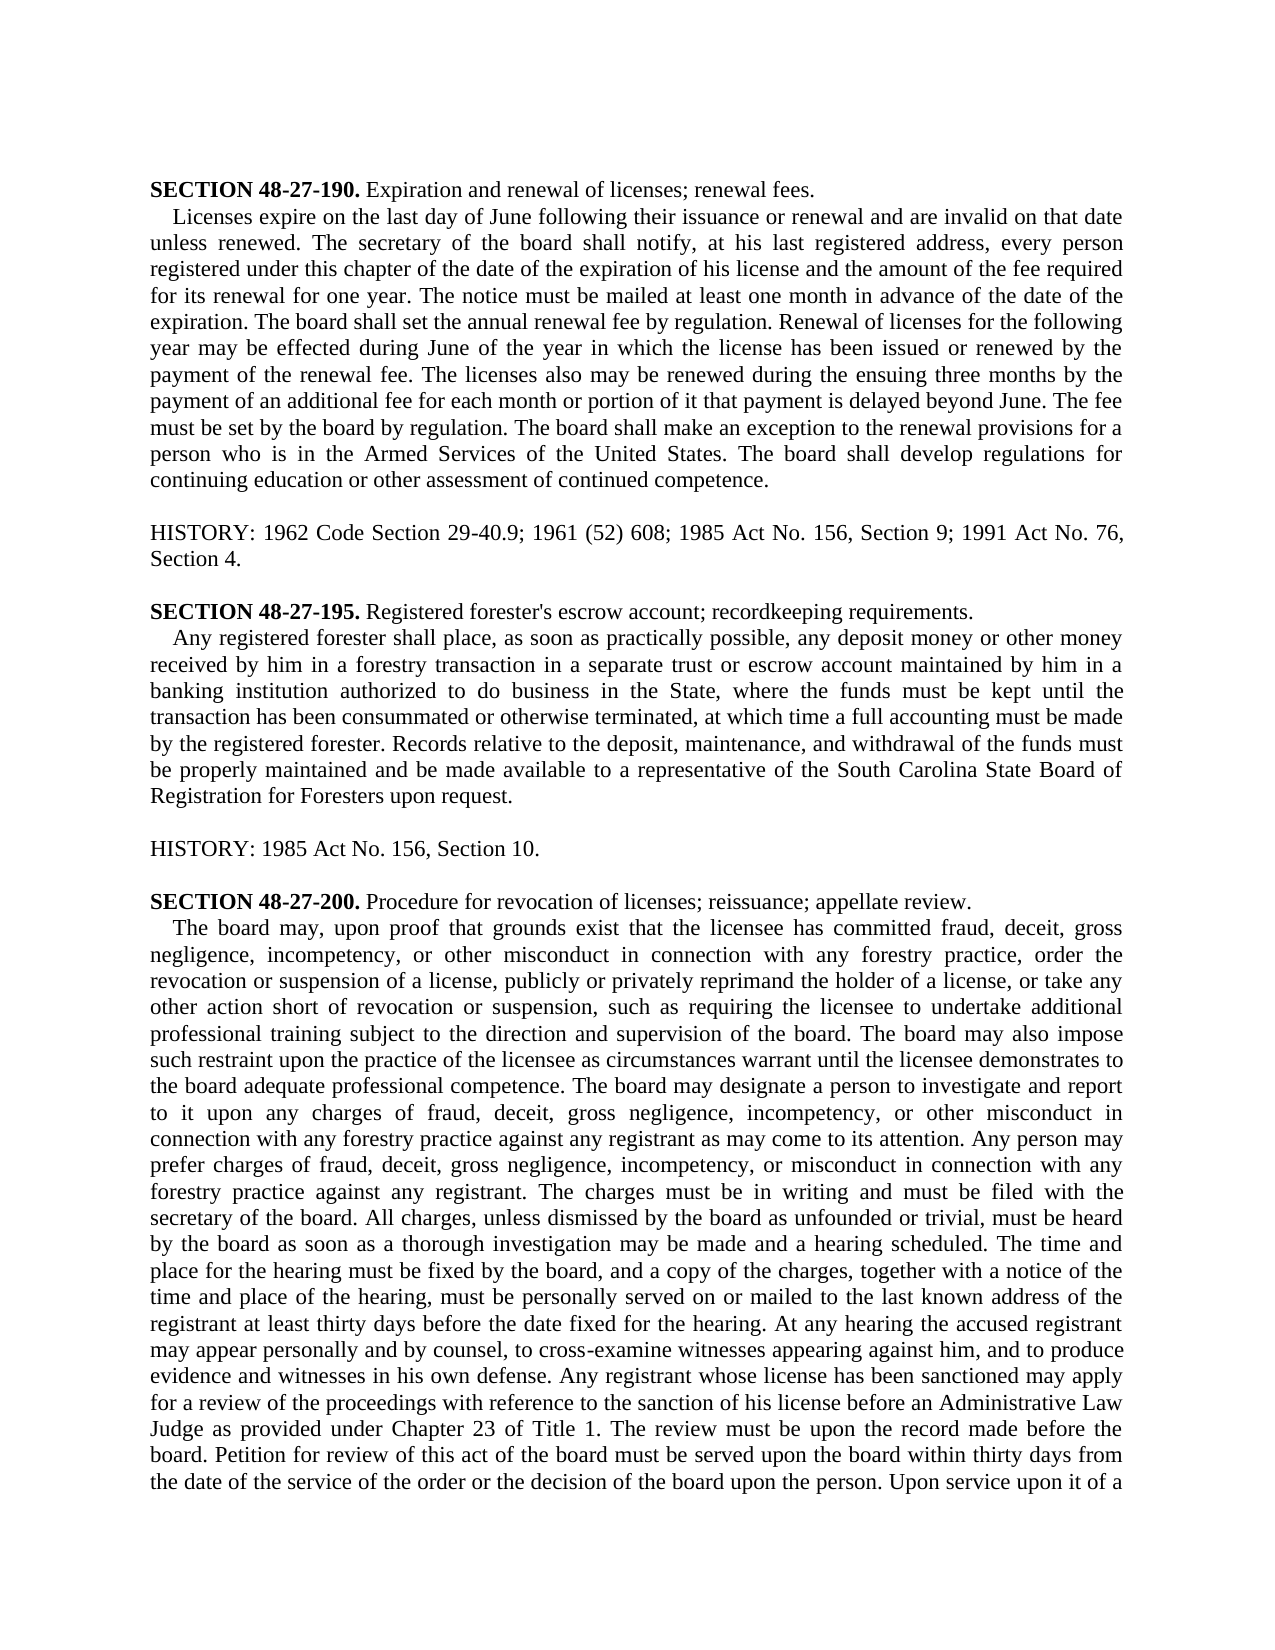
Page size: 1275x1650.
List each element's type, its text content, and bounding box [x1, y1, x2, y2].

text HISTORY: 1962 Code Section 29-40.9; 1961 (52) 608; 1985 Act No. 156, Section 9; 1991 Act No. 76, Section 4. [150, 519, 1125, 572]
text HISTORY: 1985 Act No. 156, Section 10. [150, 835, 1125, 862]
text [150, 914, 1125, 1494]
text Any registered forester shall place, as soon as practically possible, any deposit money or other money received by him in a forestry transaction in a separate trust or escrow account maintained by him in a banking institution authorized to do business in the State, where the funds must be kept until the transaction has been consummated or otherwise terminated, at which time a full accounting must be made by the registered forester. Records relative to the deposit, maintenance, and withdrawal of the funds must be properly maintained and be made available to a representative of the South Carolina State Board of Registration for Foresters upon request. [150, 624, 1125, 809]
text SECTION 48-27-200. Procedure for revocation of licenses; reissuance; appellate review. [150, 888, 1125, 914]
text SECTION 48-27-195. Registered forester's escrow account; recordkeeping requirements. [150, 598, 1125, 624]
text Licenses expire on the last day of June following their issuance or renewal and are invalid on that date unless renewed. The secretary of the board shall notify, at his last registered address, every person registered under this chapter of the date of the expiration of his license and the amount of the fee required for its renewal for one year. The notice must be mailed at least one month in advance of the date of the expiration. The board shall set the annual renewal fee by regulation. Renewal of licenses for the following year may be effected during June of the year in which the license has been issued or renewed by the payment of the renewal fee. The licenses also may be renewed during the ensuing three months by the payment of an additional fee for each month or portion of it that payment is delayed beyond June. The fee must be set by the board by regulation. The board shall make an exception to the renewal provisions for a person who is in the Armed Services of the United States. The board shall develop regulations for continuing education or other assessment of continued competence. [150, 203, 1125, 493]
text SECTION 48-27-190. Expiration and renewal of licenses; renewal fees. [150, 176, 1125, 203]
